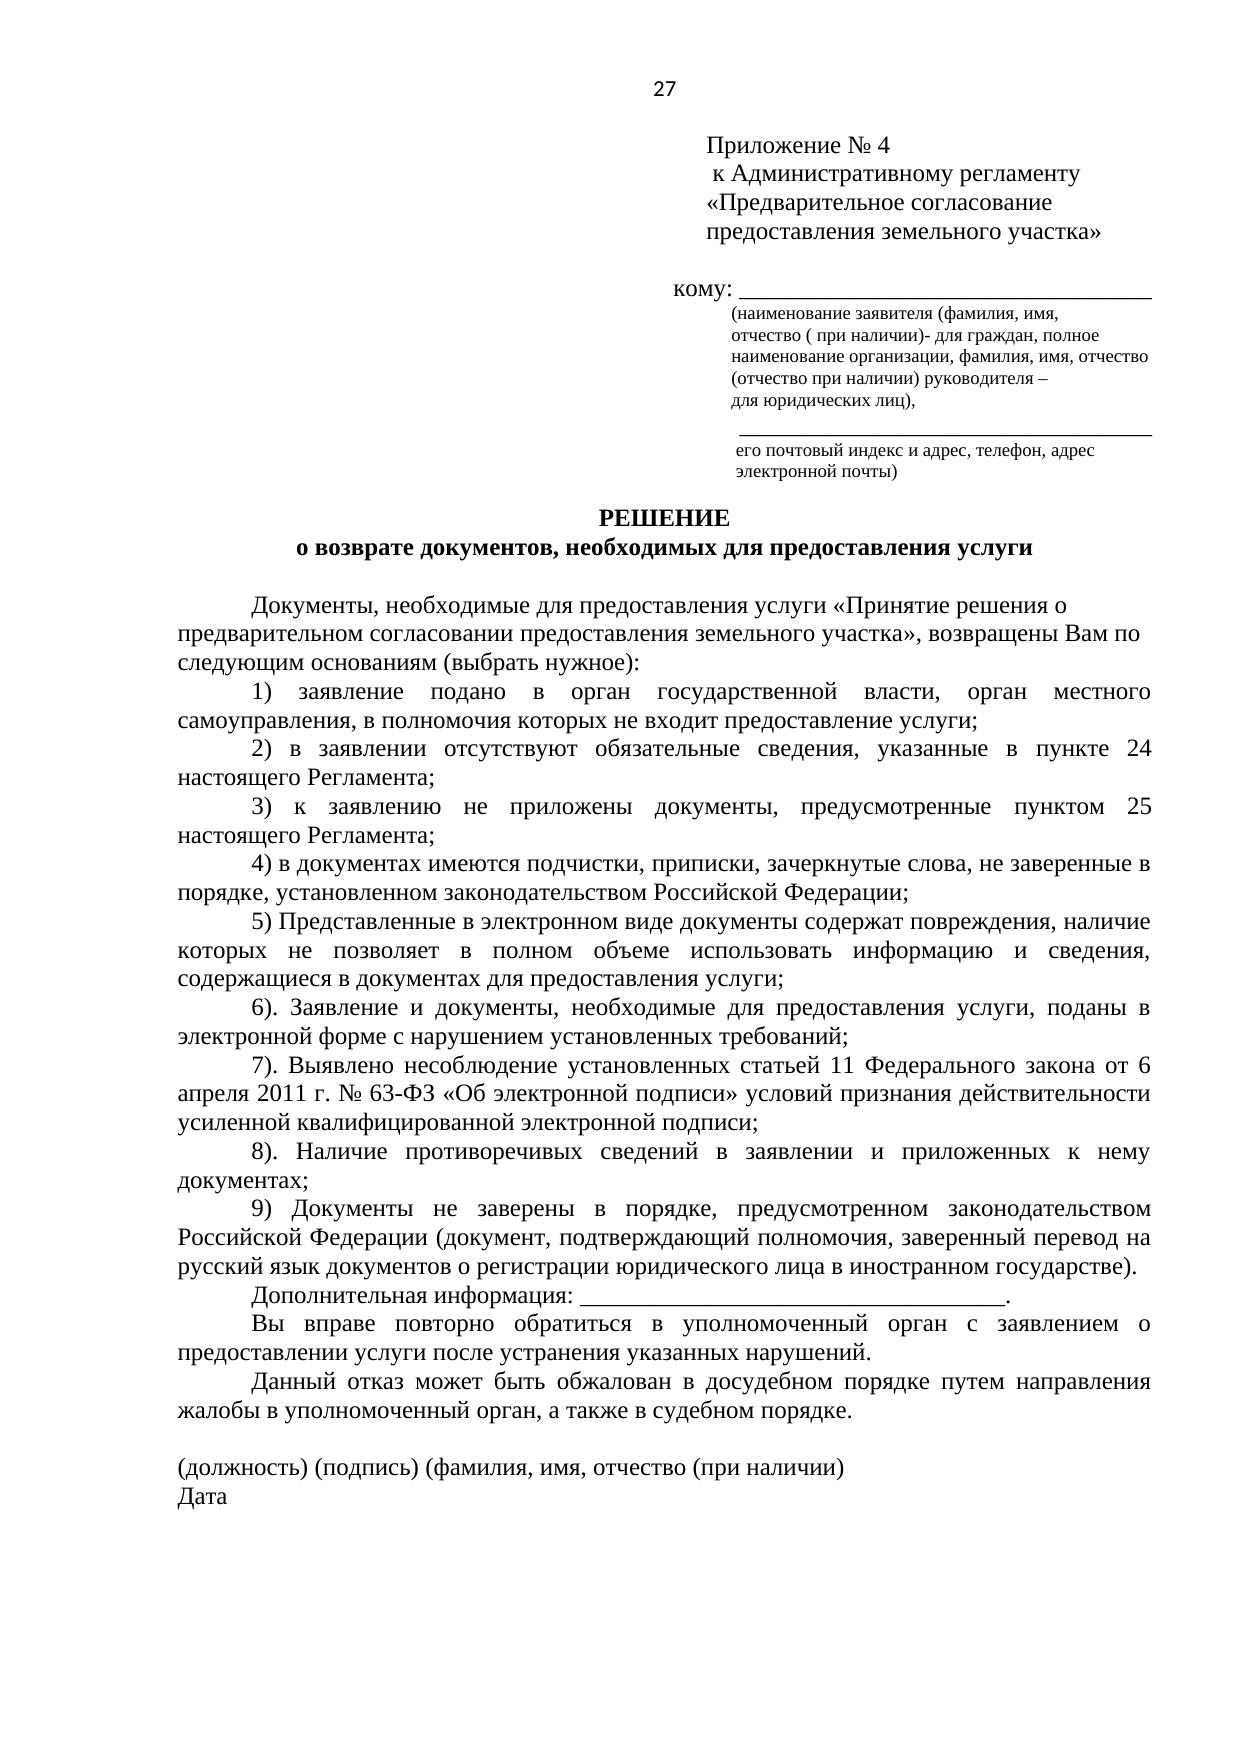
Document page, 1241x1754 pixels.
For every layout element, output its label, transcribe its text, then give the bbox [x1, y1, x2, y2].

text 7). Выявлено несоблюдение установленных статьей 11 Федерального закона от 6 апреля 2011 г. № 63-ФЗ «Об электронной подписи» условий признания действительности усиленной квалифицированной электронной подписи; [177, 1050, 1152, 1136]
text предоставления земельного участка» [693, 216, 1152, 245]
text 5) Представленные в электронном виде документы содержат повреждения, наличие которых не позволяет в полном объеме использовать информацию и сведения, содержащиеся в документах для предоставления услуги; [177, 906, 1152, 992]
text «Предварительное согласование [693, 187, 1152, 216]
text _________________________________ [177, 410, 1152, 439]
text 3) к заявлению не приложены документы, предусмотренные пунктом 25 настоящего Регламента; [177, 791, 1152, 848]
text к Административному регламенту [620, 158, 1152, 187]
text о возврате документов, необходимых для предоставления услуги [177, 532, 1152, 561]
text Приложение № 4 [620, 130, 1152, 158]
text отчество ( при наличии)- для граждан, полное наименование организации, фамилия, имя, отчество (отчество при наличии) руководителя – [731, 324, 1152, 388]
text 4) в документах имеются подчистки, приписки, зачеркнутые слова, не заверенные в порядке, установленном законодательством Российской Федерации; [177, 848, 1152, 906]
text 1) заявление подано в орган государственной власти, орган местного самоуправления, в полномочия которых не входит предоставление услуги; [177, 676, 1152, 733]
text Данный отказ может быть обжалован в досудебном порядке путем направления жалобы в уполномоченный орган, а также в судебном порядке. [177, 1366, 1152, 1423]
text 6). Заявление и документы, необходимые для предоставления услуги, поданы в электронной форме с нарушением установленных требований; [177, 992, 1152, 1050]
text его почтовый индекс и адрес, телефон, адрес электронной почты) [736, 439, 1152, 482]
text 2) в заявлении отсутствуют обязательные сведения, указанные в пункте 24 настоящего Регламента; [177, 733, 1152, 791]
text Документы, необходимые для предоставления услуги «Принятие решения о предварительном согласовании предоставления земельного участка», возвращены Вам по следующим основаниям (выбрать нужное): [177, 590, 1152, 676]
text Дополнительная информация: __________________________________. [177, 1280, 1152, 1308]
text кому: _________________________________ [177, 273, 1152, 302]
text (наименование заявителя (фамилия, имя, [177, 302, 1152, 324]
text 8). Наличие противоречивых сведений в заявлении и приложенных к нему документах; [177, 1136, 1152, 1193]
text (должность) (подпись) (фамилия, имя, отчество (при наличии) [177, 1452, 1152, 1481]
text Вы вправе повторно обратиться в уполномоченный орган с заявлением о предоставлении услуги после устранения указанных нарушений. [177, 1308, 1152, 1366]
text 9) Документы не заверены в порядке, предусмотренном законодательством Российской Федерации (документ, подтверждающий полномочия, заверенный перевод на русский язык документов о регистрации юридического лица в иностранном государстве). [177, 1193, 1152, 1280]
text Дата [177, 1481, 1152, 1510]
text РЕШЕНИЕ [177, 503, 1152, 532]
text для юридических лиц), [657, 388, 1152, 410]
